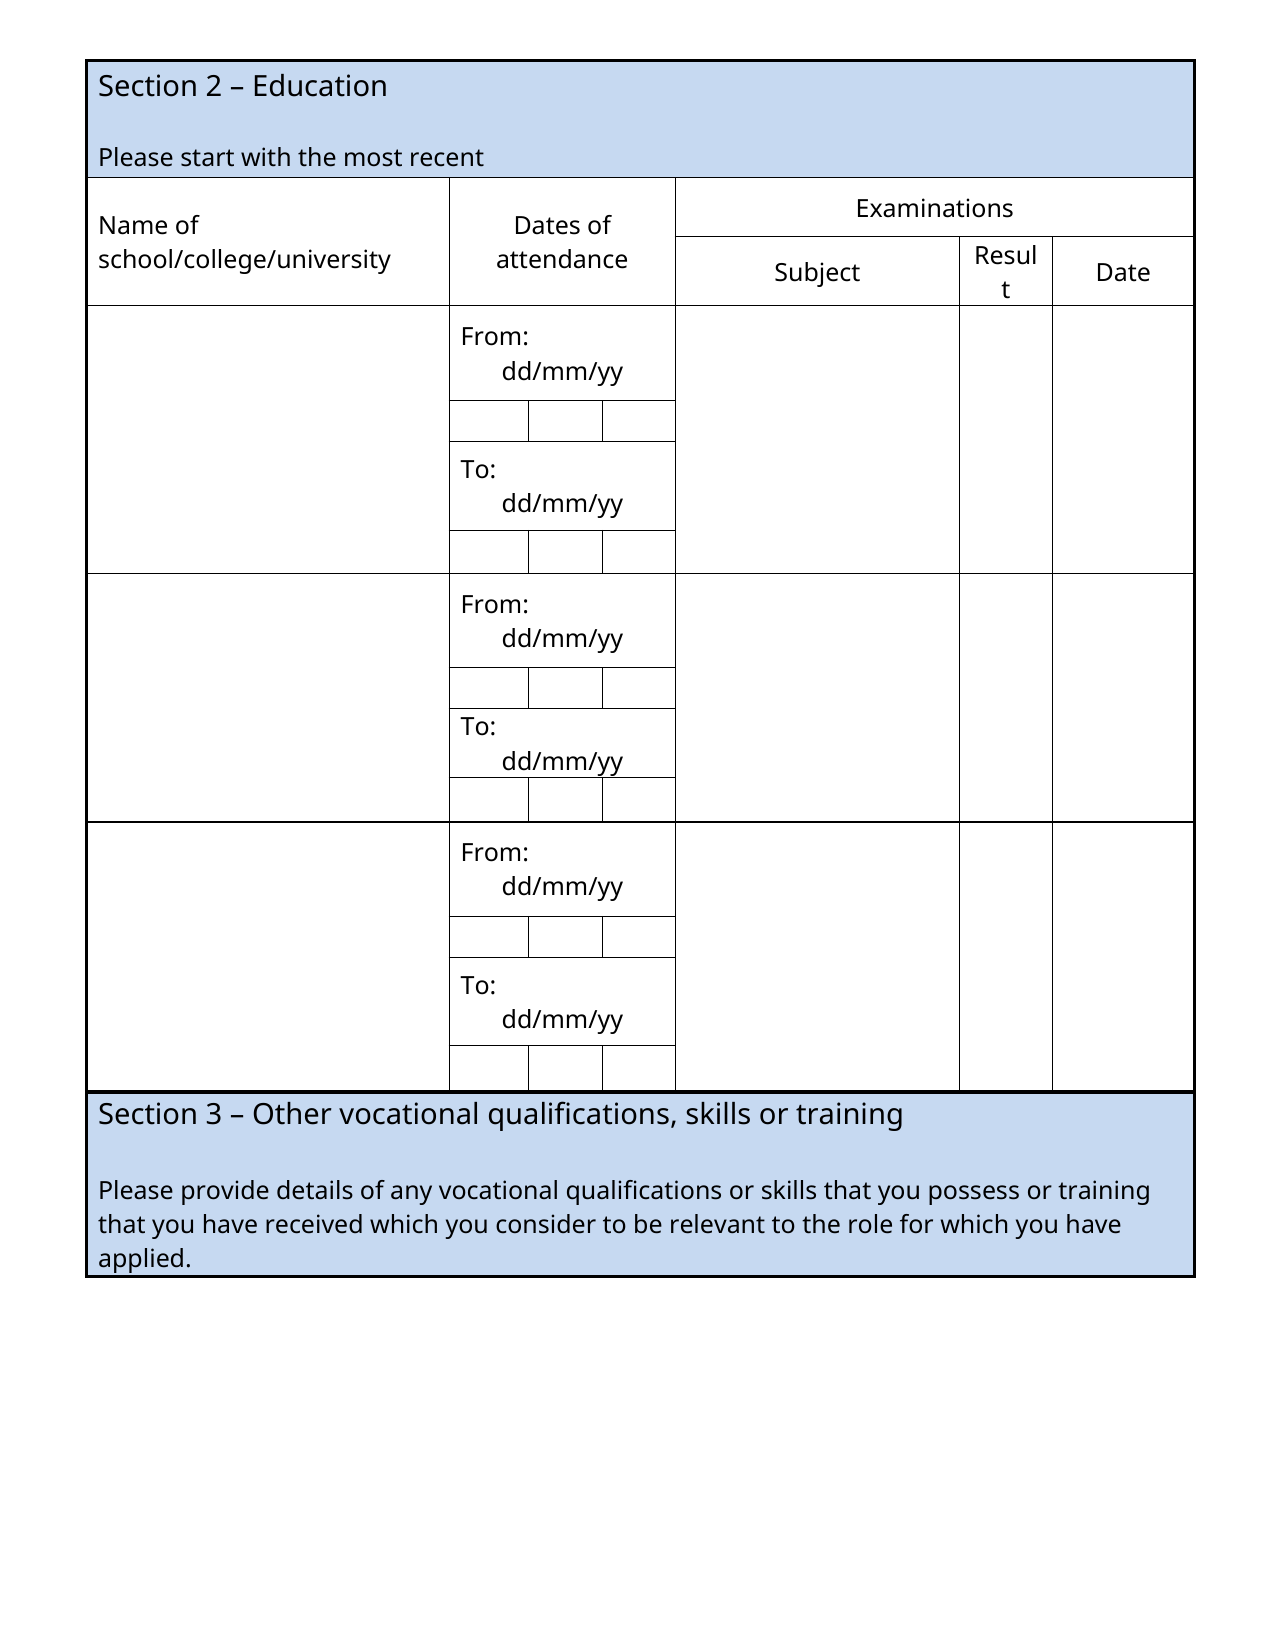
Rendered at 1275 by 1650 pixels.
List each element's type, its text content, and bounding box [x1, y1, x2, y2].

table_cell [960, 823, 1052, 1090]
table_cell Name of school/college/university [88, 178, 449, 305]
table_cell Section 3 – Other vocational qualifications, skills or training Please provide details of any vocational qualifications or skills that you possess or training that you have received which you consider to be relevant to the role for which you have applied. [88, 1094, 1193, 1275]
table_cell [529, 778, 602, 821]
table_cell [529, 401, 602, 441]
table_cell Dates of attendance [450, 178, 675, 305]
table_cell [88, 574, 449, 821]
table_cell To: dd/mm/yy [450, 442, 675, 530]
table_cell [450, 778, 528, 821]
table_cell [88, 306, 449, 573]
table_cell [1053, 823, 1193, 1090]
table_cell [603, 401, 675, 441]
table_header Section 2 – Education Please start with the most recent [88, 62, 1193, 177]
table_cell [88, 823, 449, 1090]
table_cell [450, 668, 528, 708]
table_cell From: dd/mm/yy [450, 823, 675, 916]
table_cell [529, 917, 602, 957]
table_cell To: dd/mm/yy [450, 958, 675, 1045]
table_cell From: dd/mm/yy [450, 574, 675, 667]
table_cell [529, 1046, 602, 1090]
table_cell [603, 531, 675, 573]
table_cell [603, 778, 675, 821]
table_cell [603, 917, 675, 957]
table_cell [1053, 574, 1193, 821]
table_cell Date [1053, 237, 1193, 305]
table_cell [676, 574, 959, 821]
table_cell [676, 306, 959, 573]
table_cell [603, 668, 675, 708]
table_cell [1053, 306, 1193, 573]
table_cell Examinations [676, 178, 1193, 236]
table_cell [450, 1046, 528, 1090]
table_cell [450, 531, 528, 573]
table_cell [676, 823, 959, 1090]
table_cell From: dd/mm/yy [450, 306, 675, 400]
table_cell [529, 668, 602, 708]
table_cell [960, 574, 1052, 821]
table_cell Subject [676, 237, 959, 305]
table_cell To: dd/mm/yy [450, 709, 675, 777]
table_cell Result [960, 237, 1052, 305]
table_cell [450, 917, 528, 957]
table_cell [960, 306, 1052, 573]
table_cell [529, 531, 602, 573]
table_cell [603, 1046, 675, 1090]
table_cell [450, 401, 528, 441]
